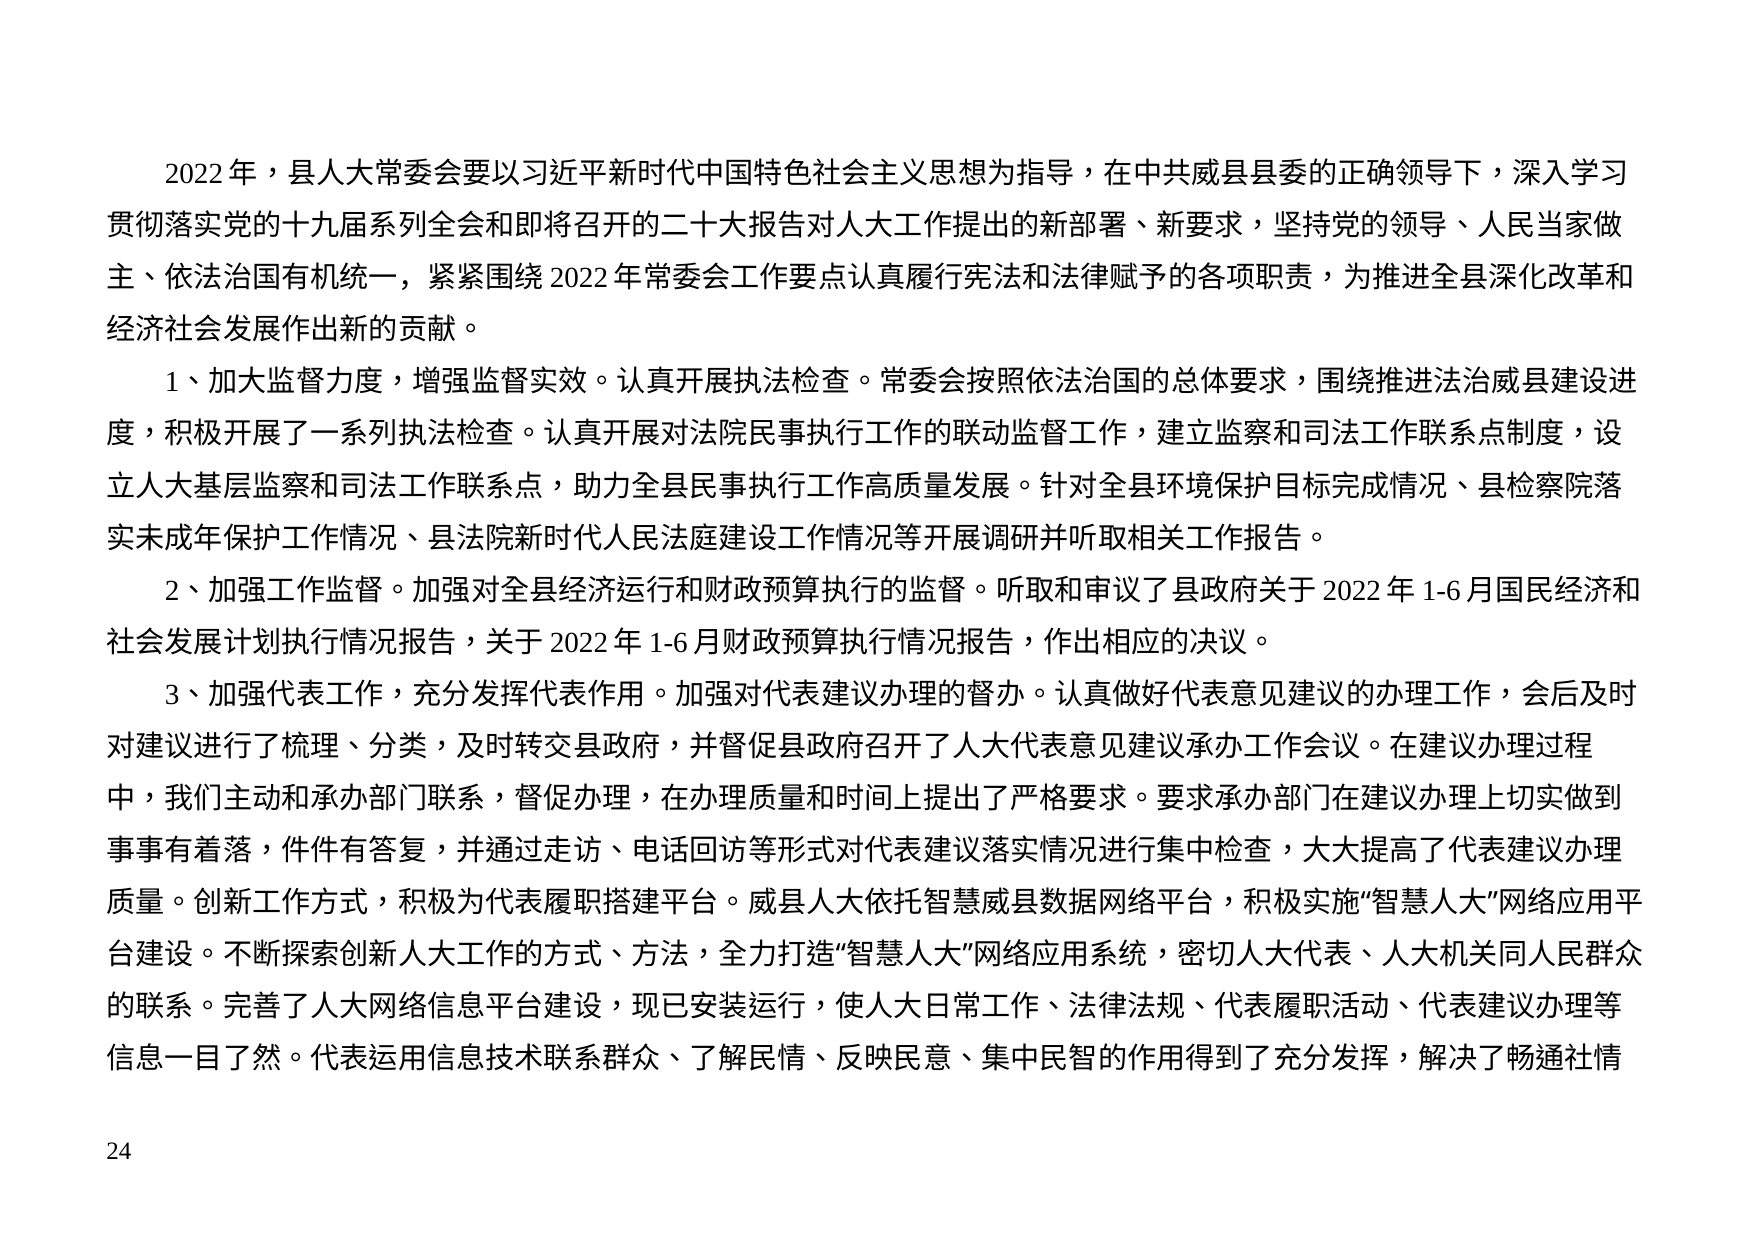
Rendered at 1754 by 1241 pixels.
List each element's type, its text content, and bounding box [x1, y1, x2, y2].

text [106, 663, 1648, 1079]
list 加大监督力度，增强监督实效。认真开展执法检查。常委会按照依法治国的总体要求，围绕推进法治威县建设进度，积极开展了一系列执法检查。认真开展对法院民事执行工作的联动监督工作，建立监察和司法工作联系点制度，设立人大基层监察和司法工作联系点，助力全县民事执行工作高质量发展。针对全县环境保护目标完成情况、县检察院落实未成年保护工作情况、县法院新时代人民法庭建设工作情况等开展调研并听取相关工作报告。 [106, 350, 1648, 558]
list 2、加强工作监督。加强对全县经济运行和财政预算执行的监督。听取和审议了县政府关于2022年1-6月国民经济和社会发展计划执行情况报告，关于2022年1-6月财政预算执行情况报告，作出相应的决议。 [106, 558, 1648, 663]
text 2022年，县人大常委会要以习近平新时代中国特色社会主义思想为指导，在中共威县县委的正确领导下，深入学习贯彻落实党的十九届系列全会和即将召开的二十大报告对人大工作提出的新部署、新要求，坚持党的领导、人民当家做主、依法治国有机统一，紧紧围绕2022年常委会工作要点认真履行宪法和法律赋予的各项职责，为推进全县深化改革和经济社会发展作出新的贡献。 [106, 142, 1648, 350]
